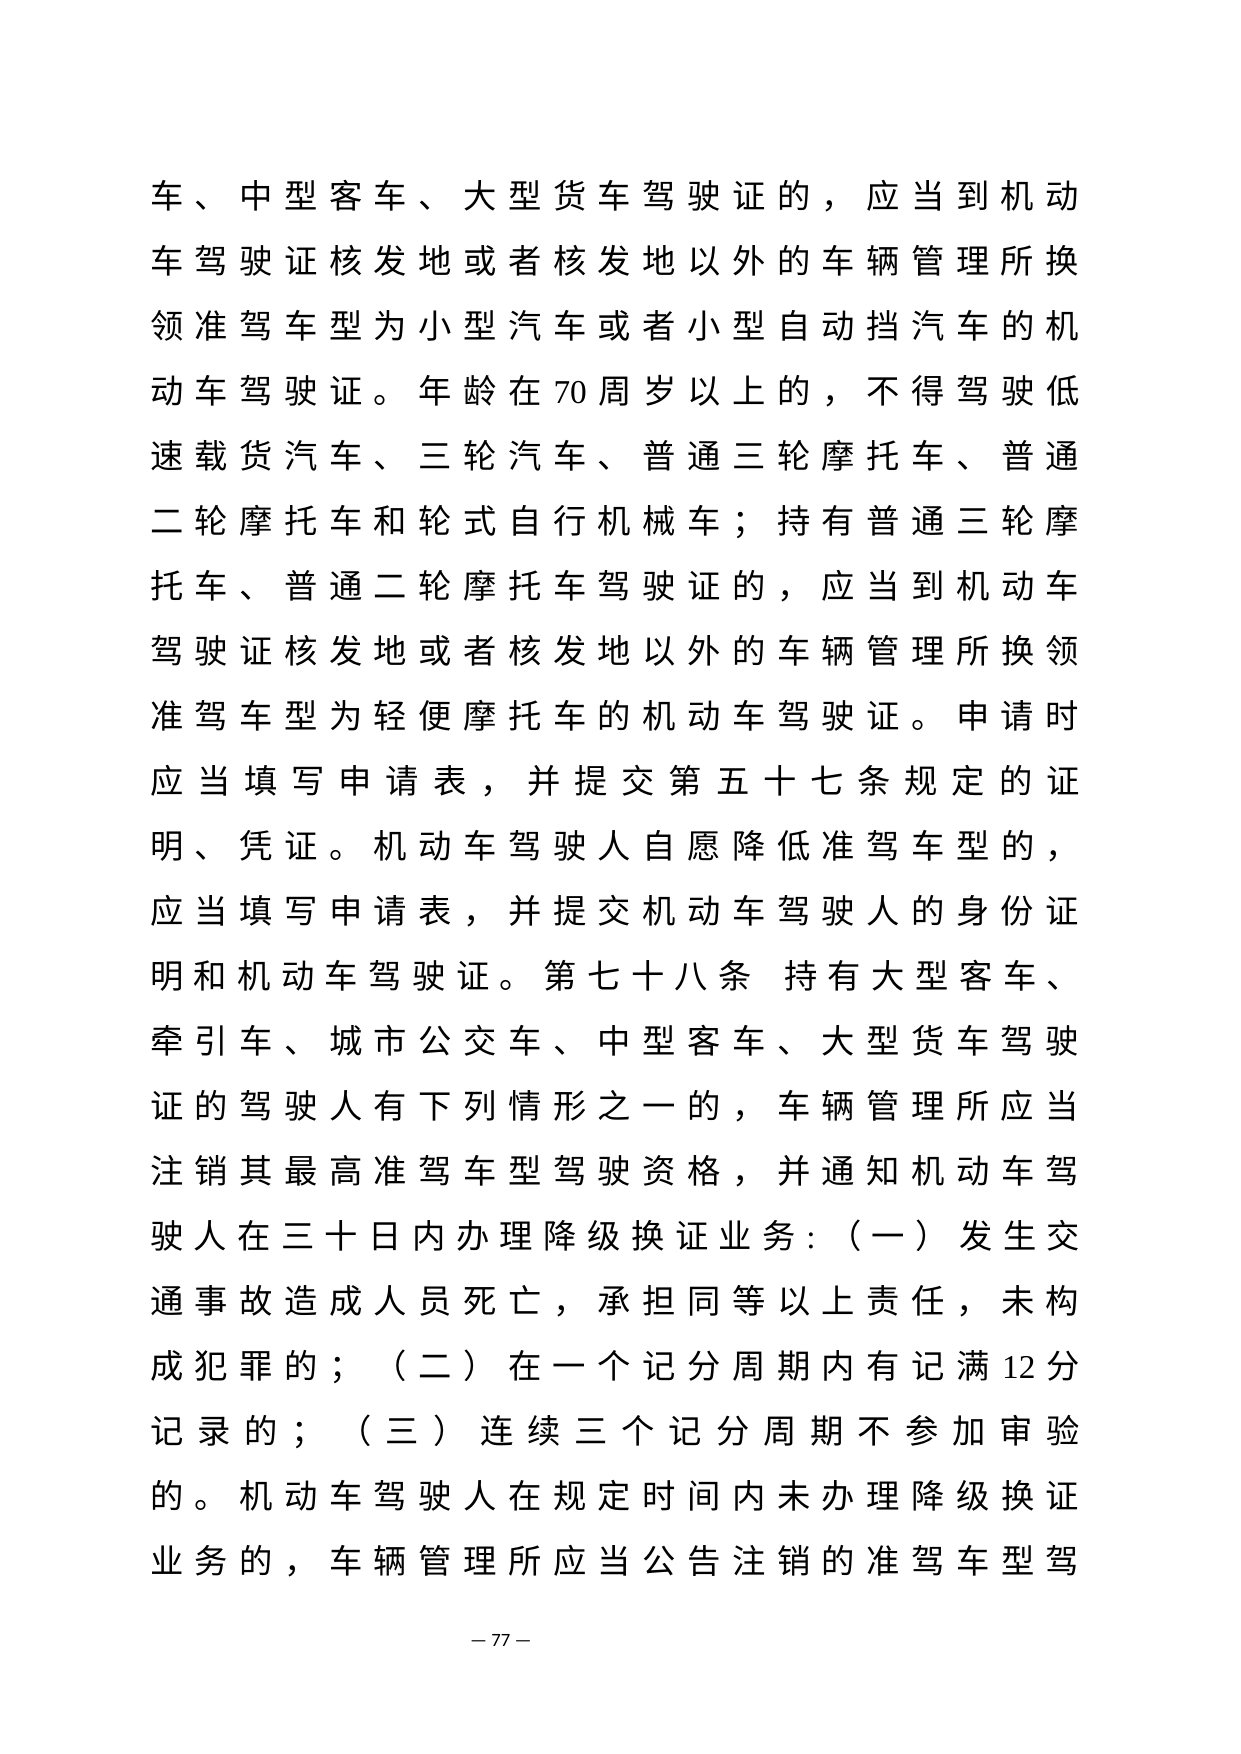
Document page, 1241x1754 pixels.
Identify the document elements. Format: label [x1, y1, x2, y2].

text [150, 162, 1090, 1592]
